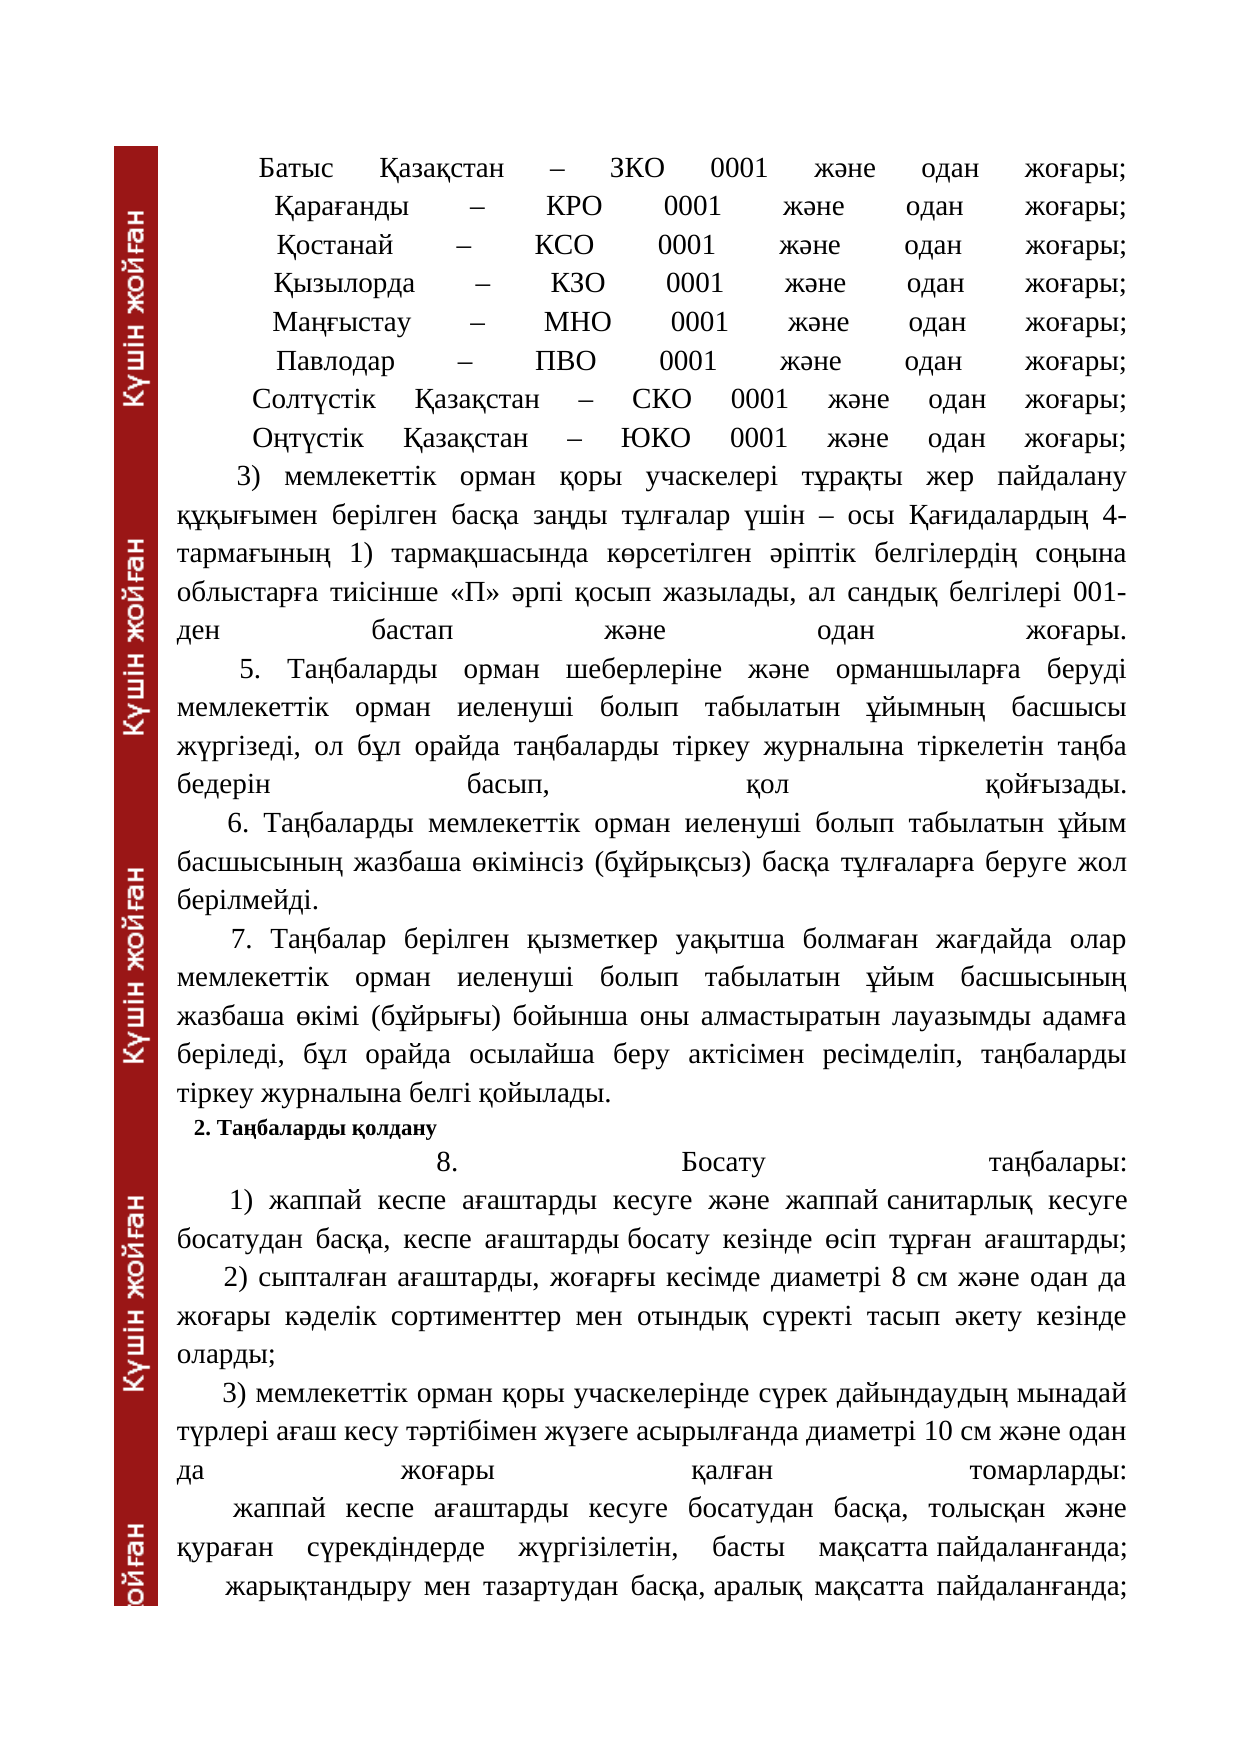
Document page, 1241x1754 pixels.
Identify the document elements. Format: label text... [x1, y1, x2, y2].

picture [114, 1140, 158, 1144]
picture [114, 1601, 158, 1606]
text 2. Таңбаларды қолдану [112, 1113, 1128, 1140]
picture [114, 146, 158, 150]
picture [114, 1108, 158, 1113]
